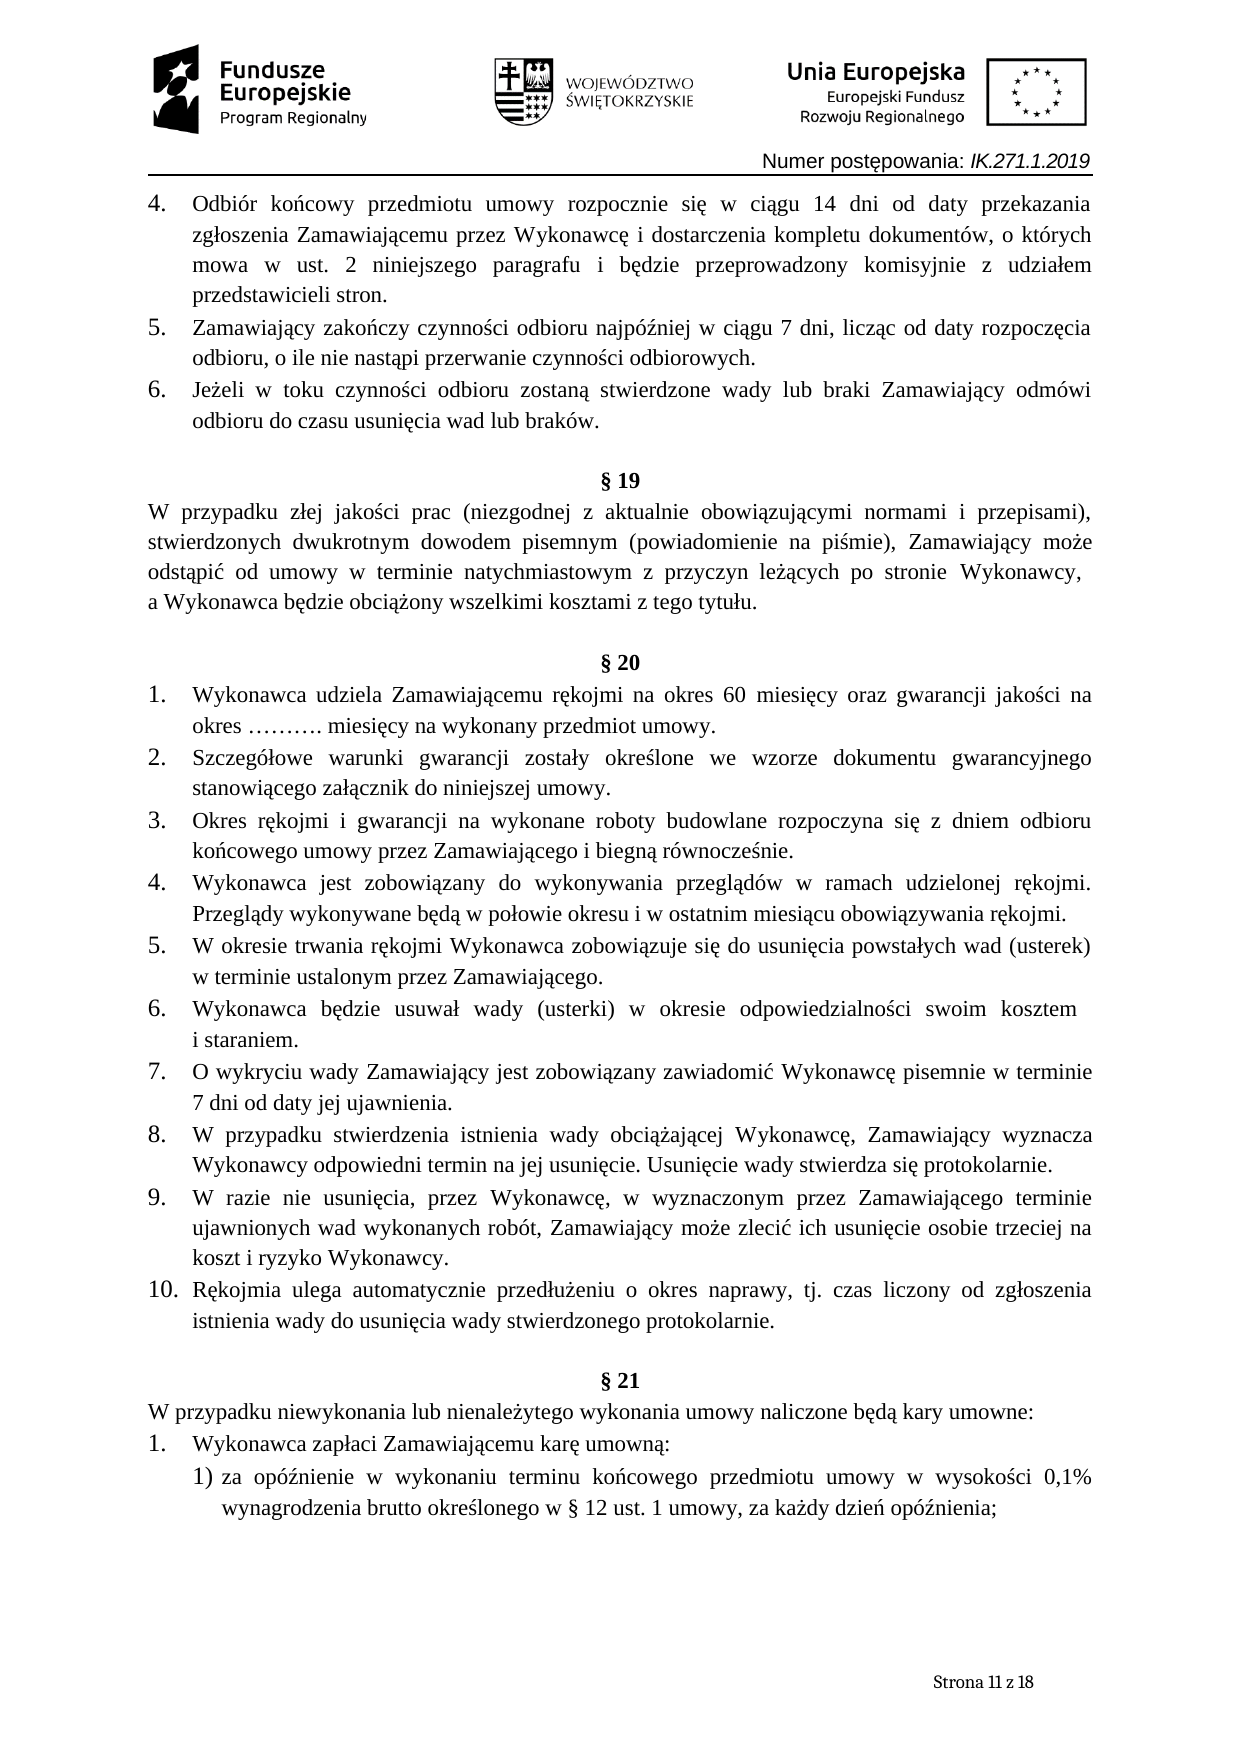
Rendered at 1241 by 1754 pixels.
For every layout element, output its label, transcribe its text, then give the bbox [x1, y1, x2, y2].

text W przypadku niewykonania lub nienależytego wykonania umowy naliczone będą kary umowne: [148, 1398, 1093, 1424]
list Odbiór końcowy przedmiotu umowy rozpocznie się w ciągu 14 dni od daty przekazania zgłoszenia Zamawiającemu przez Wykonawcę i dostarczenia kompletu dokumentów, o których mowa w ust. 2 niniejszego paragrafu i będzie przeprowadzony komisyjnie z udziałem przedstawicieli stron. [148, 188, 1093, 308]
list Zamawiający zakończy czynności odbioru najpóźniej w ciągu 7 dni, licząc od daty rozpoczęcia odbioru, o ile nie nastąpi przerwanie czynności odbiorowych. [148, 312, 1093, 371]
text W przypadku złej jakości prac (niezgodnej z aktualnie obowiązującymi normami i przepisami), stwierdzonych dwukrotnym dowodem pisemnym (powiadomienie na piśmie), Zamawiający może odstąpić od umowy w terminie natychmiastowym z przyczyn leżących po stronie Wykonawcy, a Wykonawca będzie obciążony wszelkimi kosztami z tego tytułu. [148, 498, 1093, 615]
text § 21 [148, 1368, 1093, 1394]
list Wykonawca będzie usuwał wady (usterki) w okresie odpowiedzialności swoim kosztem i staraniem. [148, 993, 1093, 1052]
picture [788, 44, 1087, 134]
list Rękojmia ulega automatycznie przedłużeniu o okres naprawy, tj. czas liczony od zgłoszenia istnienia wady do usunięcia wady stwierdzonego protokolarnie. [148, 1274, 1093, 1333]
list O wykryciu wady Zamawiający jest zobowiązany zawiadomić Wykonawcę pisemnie w terminie 7 dni od daty jej ujawnienia. [148, 1056, 1093, 1115]
list W razie nie usunięcia, przez Wykonawcę, w wyznaczonym przez Zamawiającego terminie ujawnionych wad wykonanych robót, Zamawiający może zlecić ich usunięcie osobie trzeciej na koszt i ryzyko Wykonawcy. [148, 1182, 1093, 1271]
list Okres rękojmi i gwarancji na wykonane roboty budowlane rozpoczyna się z dniem odbioru końcowego umowy przez Zamawiającego i biegną równocześnie. [148, 805, 1093, 864]
list W okresie trwania rękojmi Wykonawca zobowiązuje się do usunięcia powstałych wad (usterek) w terminie ustalonym przez Zamawiającego. [148, 930, 1093, 989]
picture [494, 44, 693, 134]
list za opóźnienie w wykonaniu terminu końcowego przedmiotu umowy w wysokości 0,1% wynagrodzenia brutto określonego w § 12 ust. 1 umowy, za każdy dzień opóźnienia; [192, 1461, 1093, 1520]
picture [153, 44, 367, 134]
list Jeżeli w toku czynności odbioru zostaną stwierdzone wady lub braki Zamawiający odmówi odbioru do czasu usunięcia wad lub braków. [148, 374, 1093, 433]
list Wykonawca udziela Zamawiającemu rękojmi na okres 60 miesięcy oraz gwarancji jakości na okres ………. miesięcy na wykonany przedmiot umowy. [148, 679, 1093, 738]
text § 20 [148, 649, 1093, 675]
text § 19 [148, 468, 1093, 494]
list Wykonawca jest zobowiązany do wykonywania przeglądów w ramach udzielonej rękojmi. Przeglądy wykonywane będą w połowie okresu i w ostatnim miesiącu obowiązywania rękojmi. [148, 867, 1093, 926]
list Wykonawca zapłaci Zamawiającemu karę umowną: [148, 1428, 1093, 1457]
list Szczegółowe warunki gwarancji zostały określone we wzorze dokumentu gwarancyjnego stanowiącego załącznik do niniejszej umowy. [148, 742, 1093, 801]
list W przypadku stwierdzenia istnienia wady obciążającej Wykonawcę, Zamawiający wyznacza Wykonawcy odpowiedni termin na jej usunięcie. Usunięcie wady stwierdza się protokolarnie. [148, 1119, 1093, 1178]
